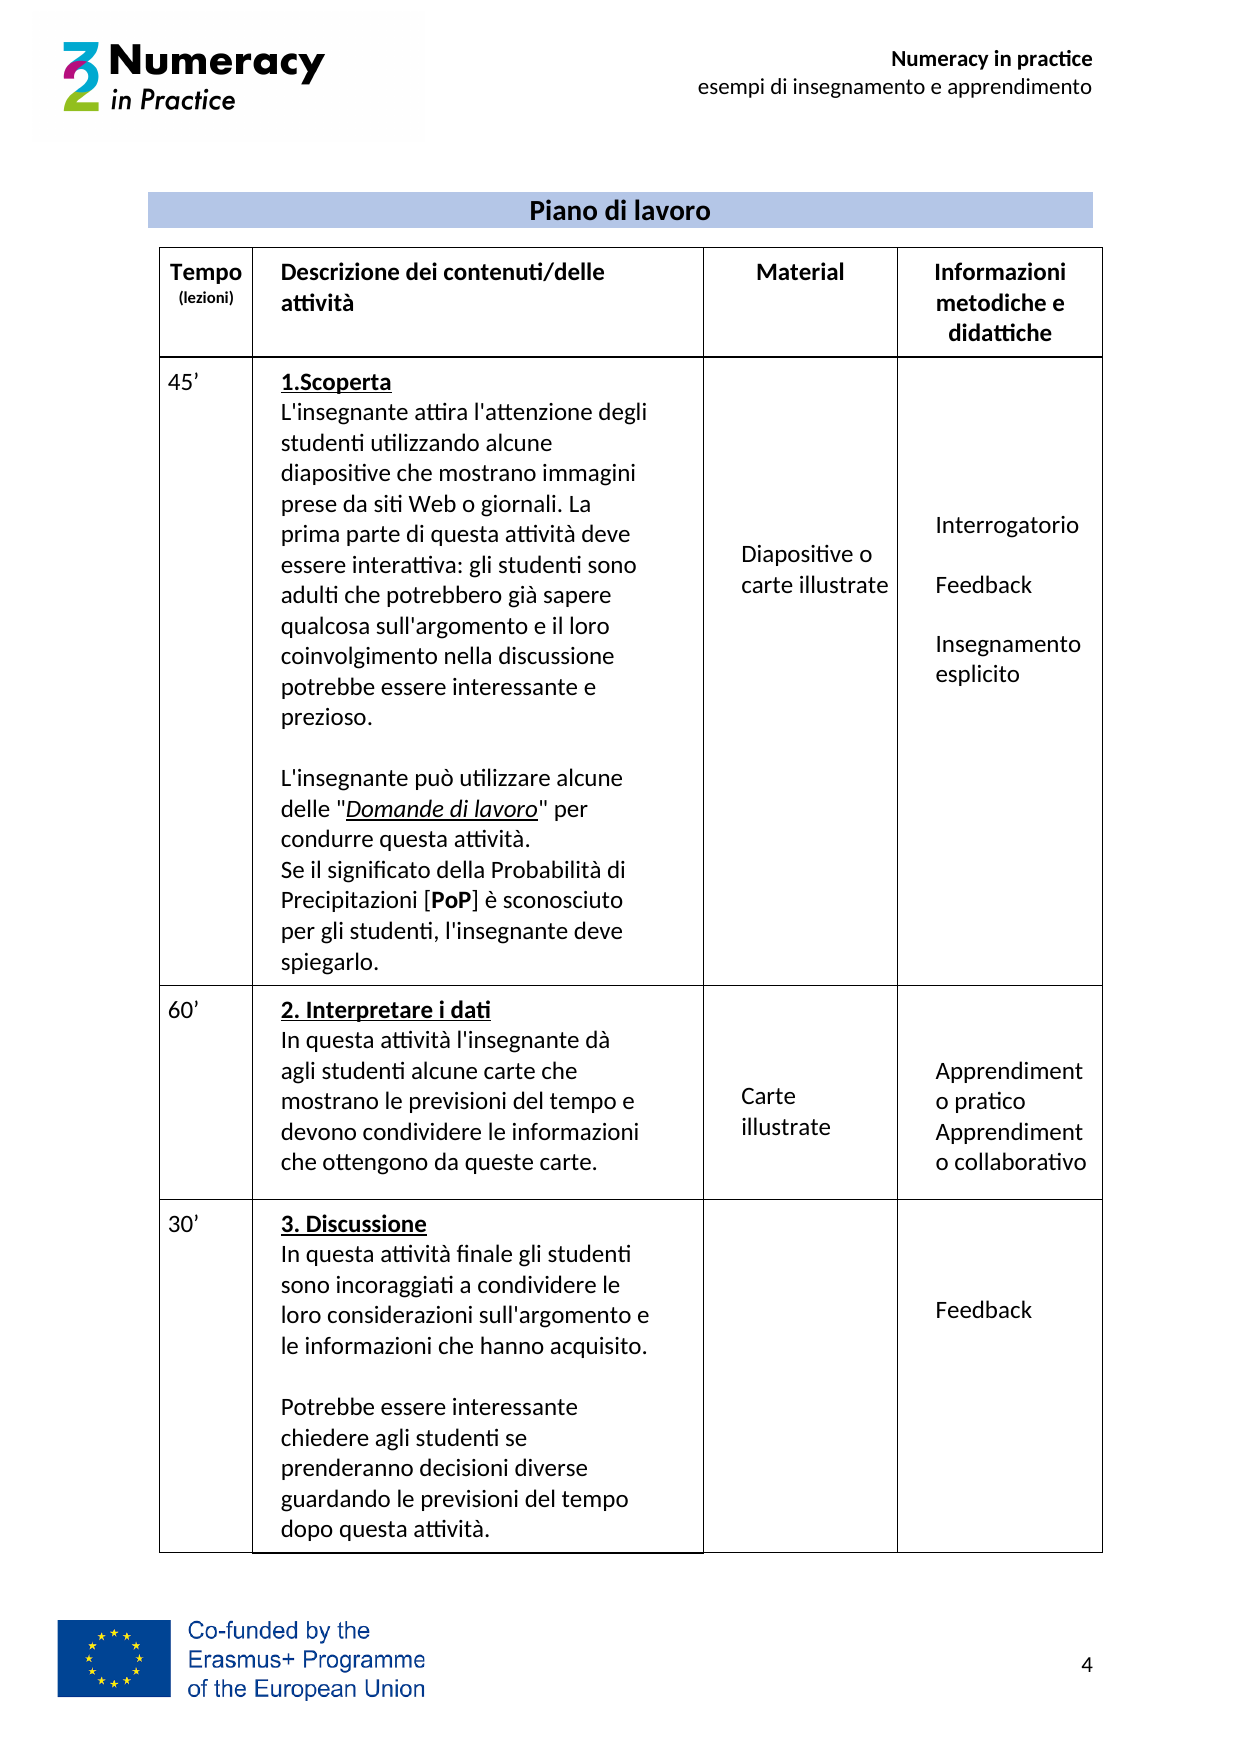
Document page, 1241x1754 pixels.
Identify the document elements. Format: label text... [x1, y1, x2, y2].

table_cell 2. Interpretare i dati In questa attività l'insegnante dà agli studenti alcune carte che mostrano le previsioni del tempo e devono condividere le informazioni che ottengono da queste carte. [253, 986, 703, 1199]
table_cell 1.Scoperta L'insegnante attira l'attenzione degli studenti utilizzando alcune diapositive che mostrano immagini prese da siti Web o giornali. La prima parte di questa attività deve essere interattiva: gli studenti sono adulti che potrebbero già sapere qualcosa sull'argomento e il loro coinvolgimento nella discussione potrebbe essere interessante e prezioso. L'insegnante può utilizzare alcune delle "Domande di lavoro" per condurre questa attività. Se il significato della Probabilità di Precipitazioni [PoP] è sconosciuto per gli studenti, l'insegnante deve spiegarlo. [253, 358, 703, 984]
table_cell 30’ [160, 1200, 252, 1552]
table_cell Feedback [898, 1200, 1102, 1552]
table_cell Apprendimento pratico Apprendimento collaborativo [898, 986, 1102, 1199]
table_cell Carte illustrate [704, 986, 897, 1199]
text Piano di lavoro [148, 192, 1093, 228]
table_cell 60’ [160, 986, 252, 1199]
picture [57, 1620, 425, 1701]
table_cell Interrogatorio Feedback Insegnamento esplicito [898, 358, 1102, 984]
table_cell [704, 1200, 897, 1552]
table_header Informazioni metodiche e didattiche [898, 248, 1102, 356]
table_cell Diapositive o carte illustrate [704, 358, 897, 984]
table_header Material [704, 248, 897, 356]
picture [32, 11, 426, 142]
table_header Descrizione dei contenuti/delle attività [253, 248, 703, 356]
table_cell 3. Discussione In questa attività finale gli studenti sono incoraggiati a condividere le loro considerazioni sull'argomento e le informazioni che hanno acquisito. Potrebbe essere interessante chiedere agli studenti se prenderanno decisioni diverse guardando le previsioni del tempo dopo questa attività. [253, 1200, 703, 1552]
table_header Tempo (lezioni) [160, 248, 252, 356]
table_cell 45’ [160, 358, 252, 984]
